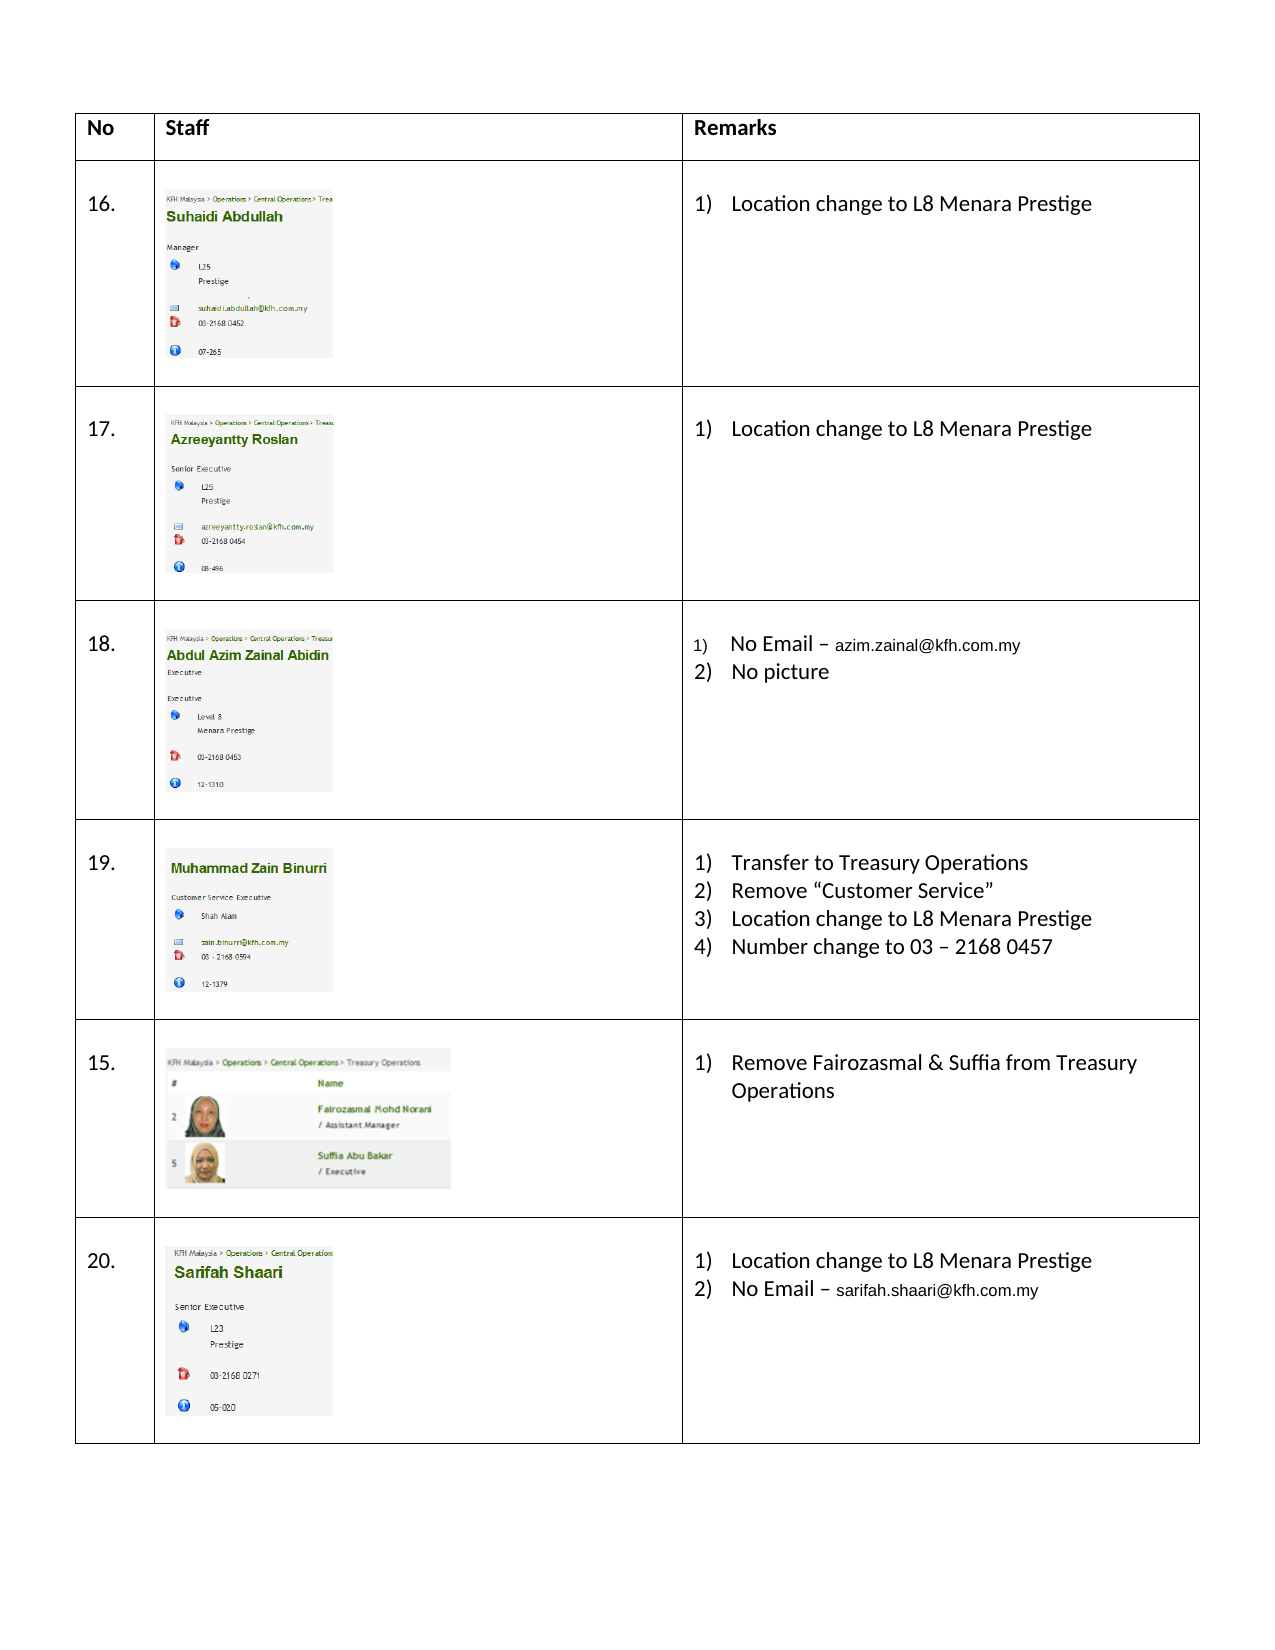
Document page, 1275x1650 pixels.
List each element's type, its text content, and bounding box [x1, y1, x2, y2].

table_cell [155, 161, 682, 386]
table_cell 16. [76, 161, 154, 386]
table_cell 20. [76, 1218, 154, 1443]
picture [165, 189, 333, 358]
table_cell Remove Fairozasmal & Suffia from Treasury Operations [683, 1020, 1199, 1217]
table_cell 15. [76, 1020, 154, 1217]
table_cell No Email – azim.zainal@kfh.com.my No picture [683, 601, 1199, 819]
table_header No [76, 114, 154, 160]
picture [165, 848, 334, 992]
table_cell 17. [76, 387, 154, 600]
table_cell [155, 820, 682, 1019]
table_header Staff [155, 114, 682, 160]
table_cell Location change to L8 Menara Prestige [683, 387, 1199, 600]
table_cell [155, 1020, 682, 1217]
table_cell [155, 387, 682, 600]
table_cell 18. [76, 601, 154, 819]
table_header Remarks [683, 114, 1199, 160]
table_cell [155, 601, 682, 819]
table_cell [155, 1218, 682, 1443]
table_cell Transfer to Treasury Operations Remove “Customer Service” Location change to L8 Menara Prestige Number change to 03 – 2168 0457 [683, 820, 1199, 1019]
table_cell Location change to L8 Menara Prestige [683, 161, 1199, 386]
picture [165, 414, 334, 573]
picture [165, 1048, 452, 1189]
table_cell Location change to L8 Menara Prestige No Email – sarifah.shaari@kfh.com.my [683, 1218, 1199, 1443]
picture [165, 629, 333, 792]
table_cell 19. [76, 820, 154, 1019]
picture [165, 1246, 333, 1416]
